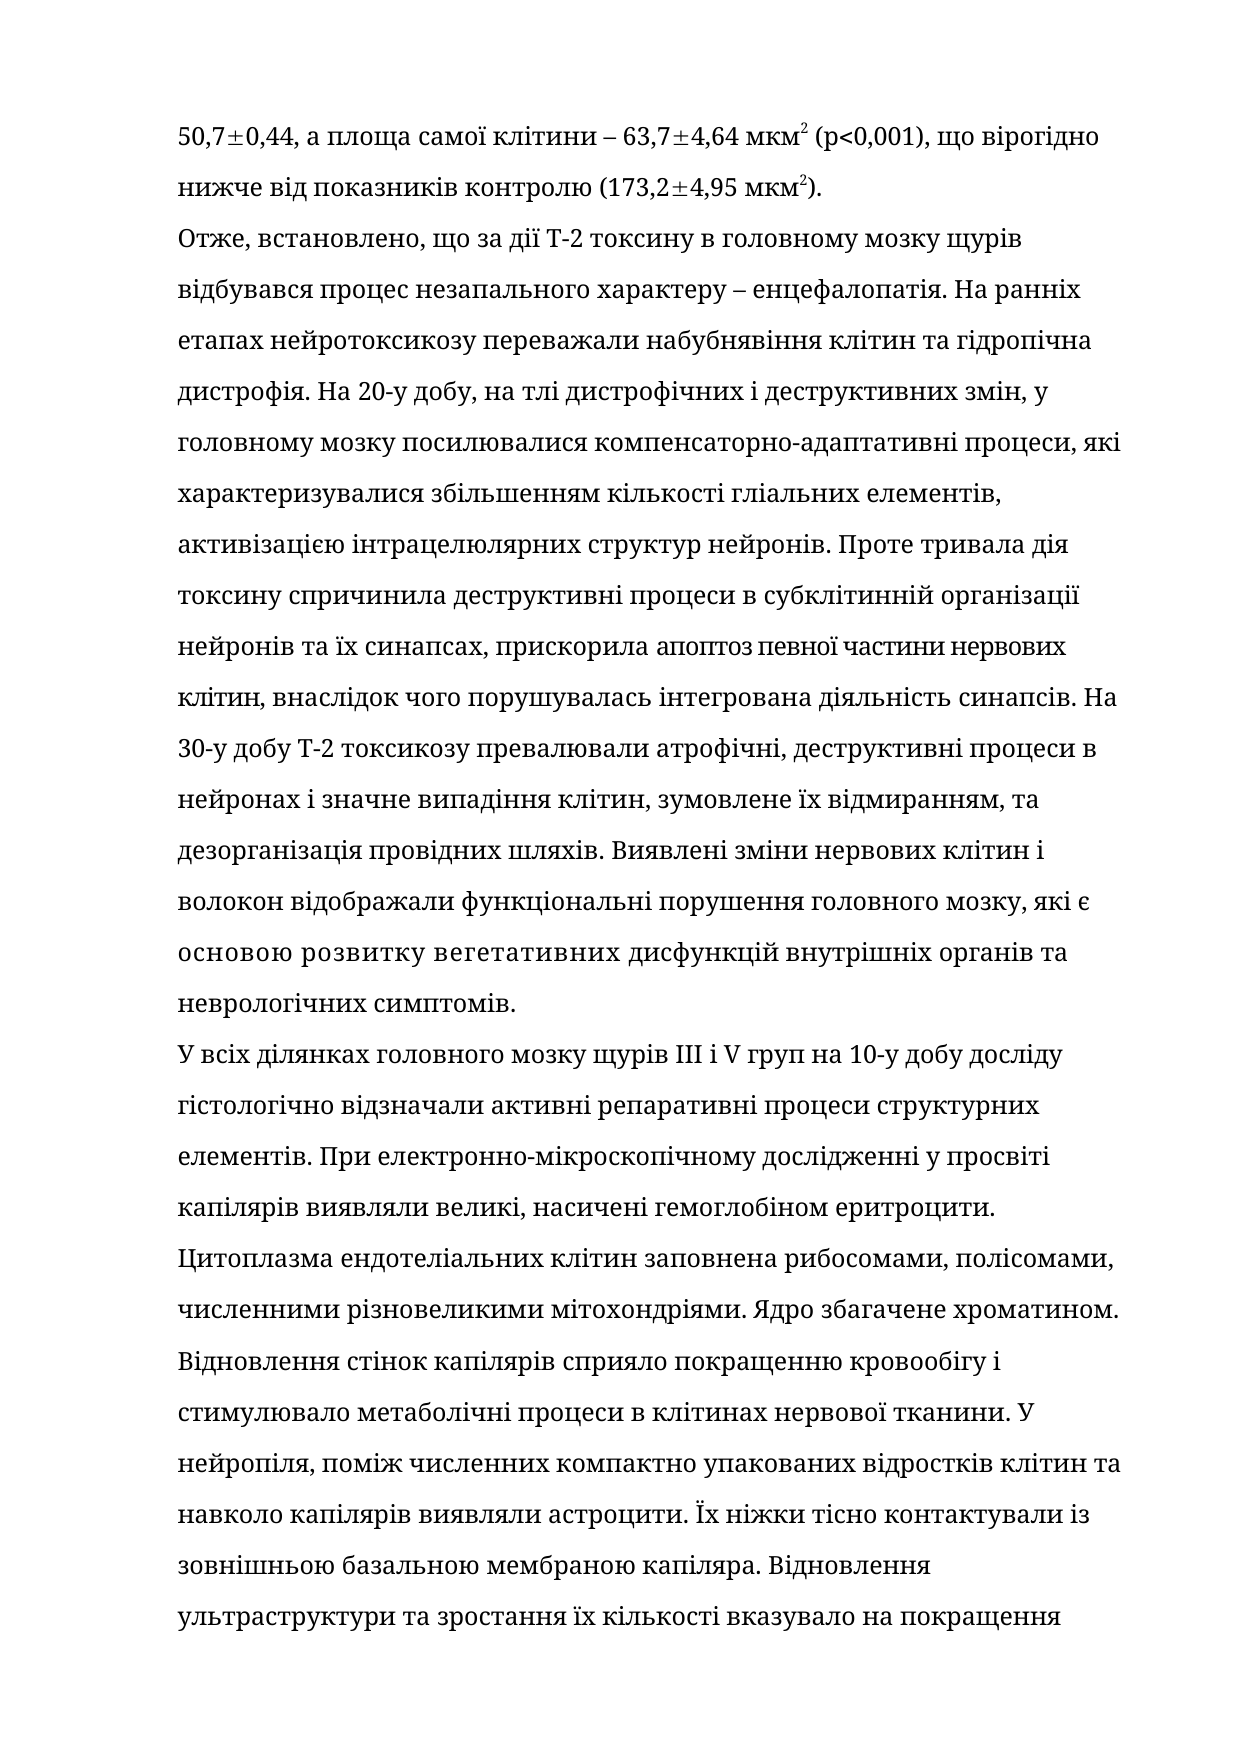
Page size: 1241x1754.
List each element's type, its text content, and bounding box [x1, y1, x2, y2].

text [177, 1037, 1152, 1632]
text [177, 118, 1152, 203]
text Отже, встановлено, що за дії Т-2 токсину в головному мозку щурів відбувався процес незапального характеру – енцефалопатія. На ранніх етапах нейротоксикозу переважали набубнявіння клітин та гідропічна дистрофія. На 20-у добу, на тлі дистрофічних і деструктивних змін, у головному мозку посилювалися компенсаторно-адаптативні процеси, які характеризувалися збільшенням кількості гліальних елементів, активізацією інтрацелюлярних структур нейронів. Проте тривала дія токсину спричинила деструктивні процеси в субклітинній організації нейронів та їх синапсах, прискорила апоптоз певної частини нервових клітин, внаслідок чого порушувалась інтегрована діяльність синапсів. На 30-у добу Т-2 токсикозу превалювали атрофічні, деструктивні процеси в нейронах і значне випадіння клітин, зумовлене їх відмиранням, та дезорганізація провідних шляхів. Виявлені зміни нервових клітин і волокон відображали функціональні порушення головного мозку, які є основою розвитку вегетативних дисфункцій внутрішніх органів та неврологічних симптомів. [177, 220, 1152, 1020]
